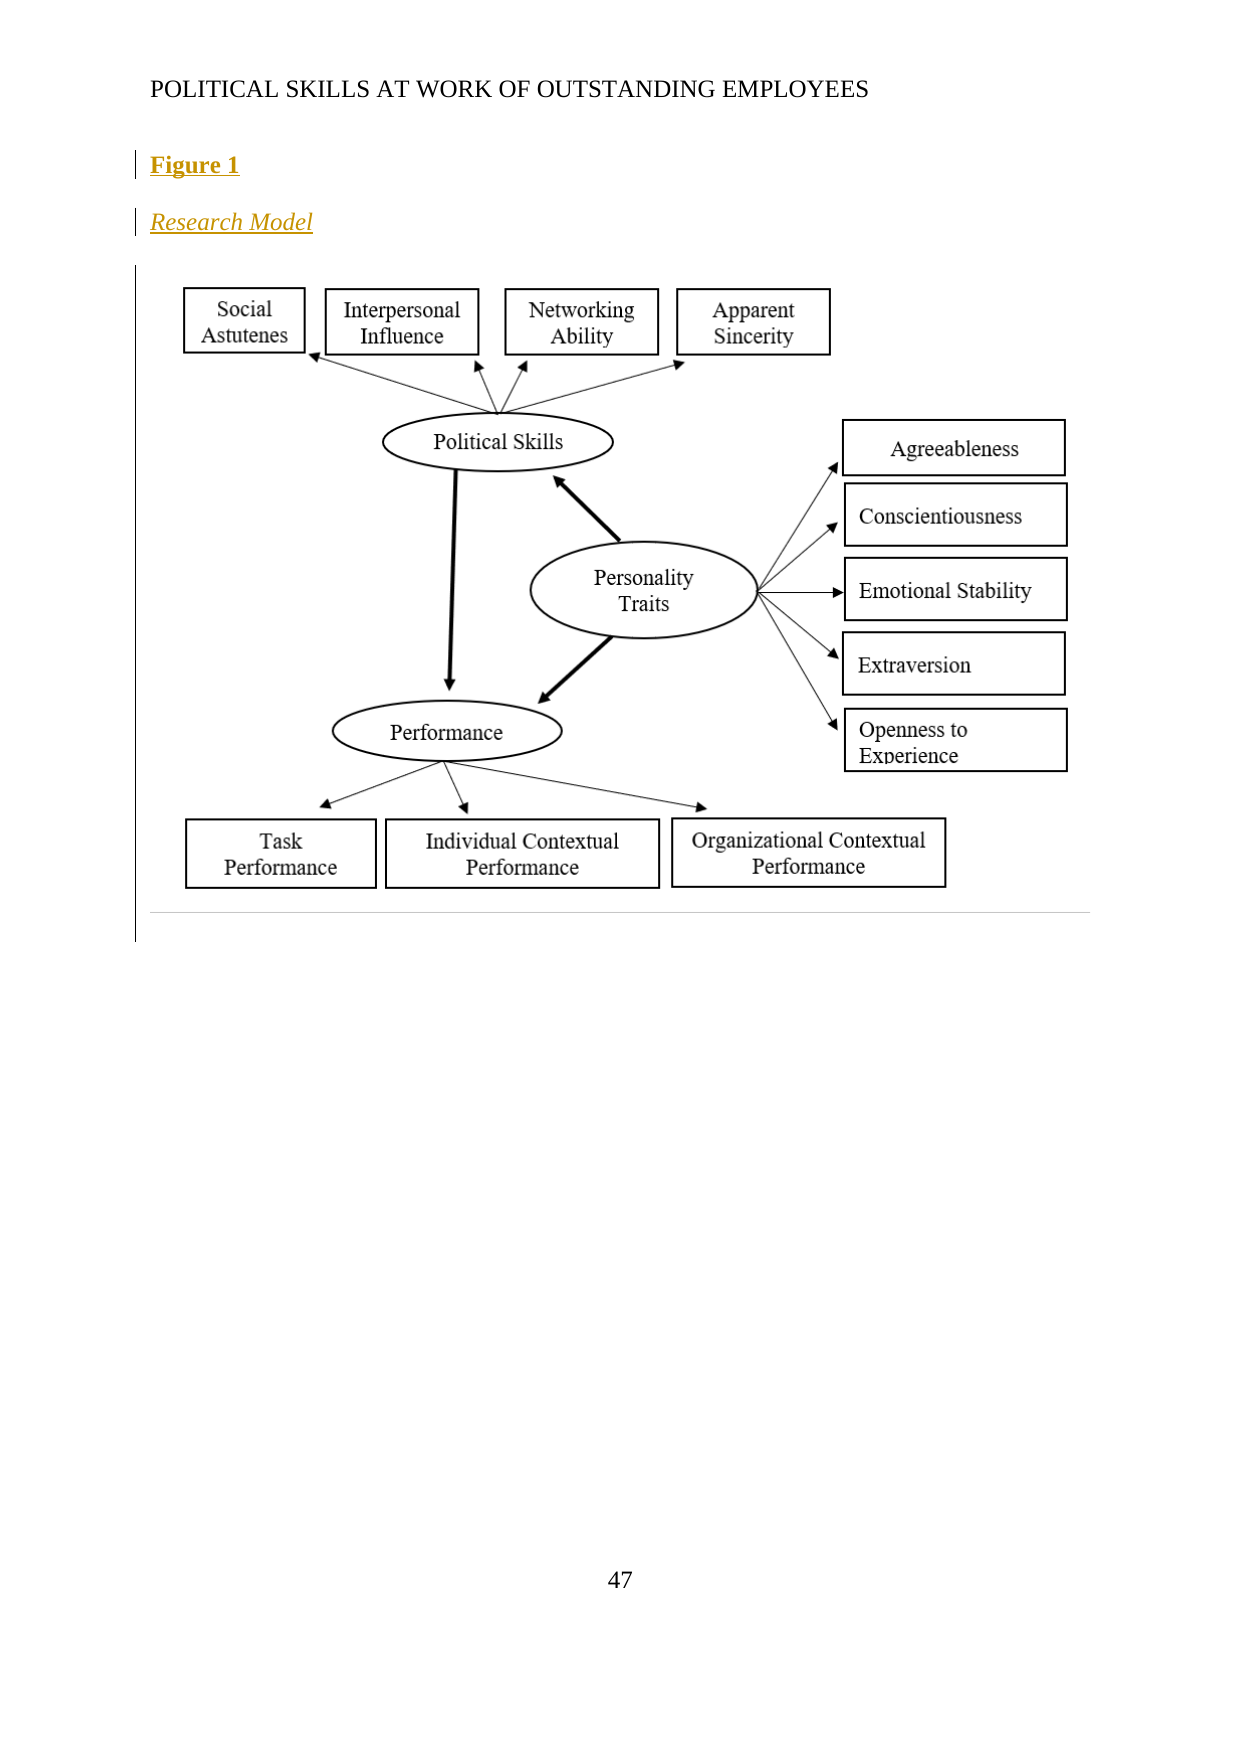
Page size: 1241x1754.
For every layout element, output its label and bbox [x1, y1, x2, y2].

picture [150, 265, 1091, 914]
